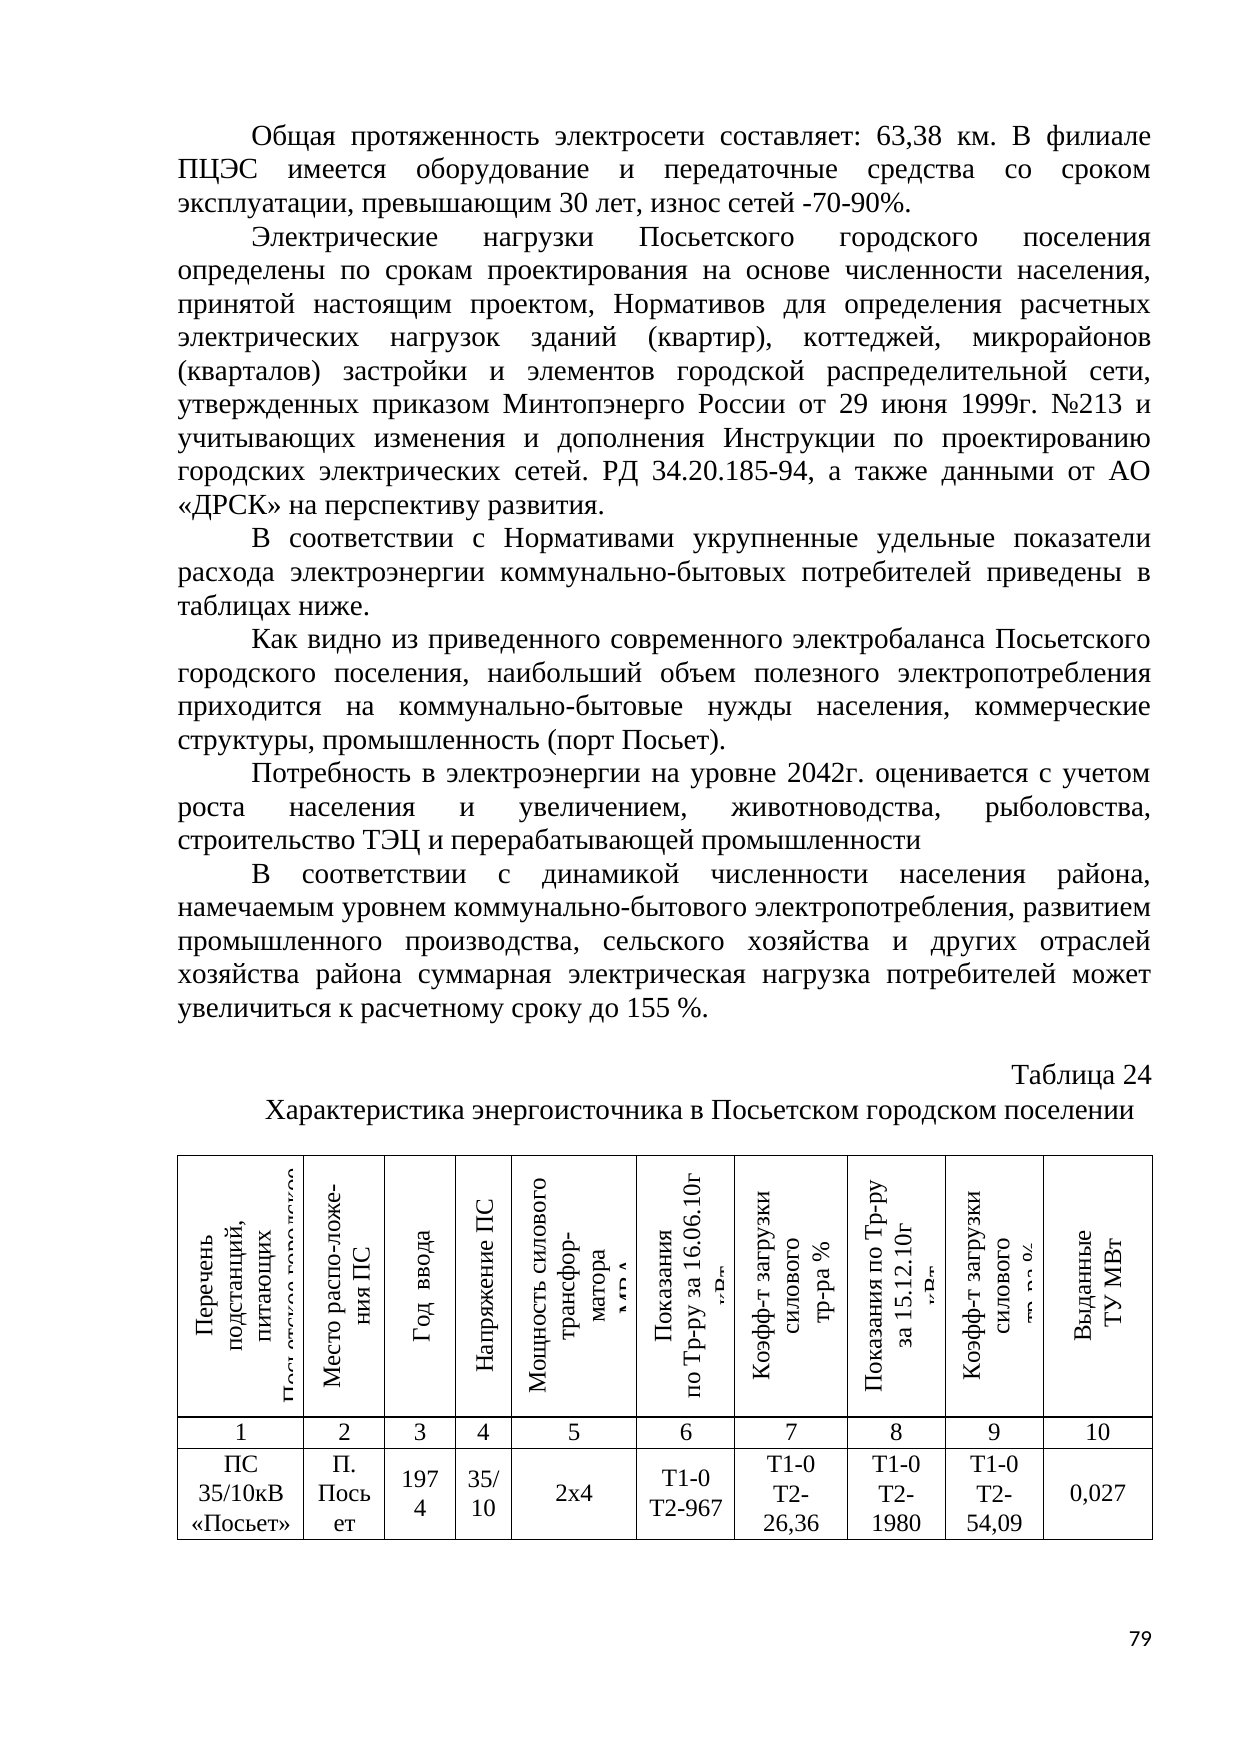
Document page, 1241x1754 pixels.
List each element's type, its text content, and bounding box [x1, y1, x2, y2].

table_header Напряжение ПС [456, 1156, 511, 1416]
table_cell ПС 35/10кВ «Посьет» [178, 1449, 303, 1538]
table_cell 8 [848, 1418, 945, 1448]
table_cell 2 [304, 1418, 384, 1448]
text В соответствии с Нормативами укрупненные удельные показатели расхода электроэнергии коммунально-бытовых потребителей приведены в таблицах ниже. [177, 521, 1152, 621]
text Характеристика энергоисточника в Посьетском городском поселении [177, 1092, 1152, 1126]
text В соответствии с динамикой численности населения района, намечаемым уровнем коммунально-бытового электропотребления, развитием промышленного производства, сельского хозяйства и других отраслей хозяйства района суммарная электрическая нагрузка потребителей может увеличиться к расчетному сроку до 155 %. [177, 856, 1152, 1024]
text Общая протяженность электросети составляет: 63,38 км. В филиале ПЦЭС имеется оборудование и передаточные средства со сроком эксплуатации, превышающим 30 лет, износ сетей -70-90%. [177, 118, 1152, 219]
table_cell 4 [456, 1418, 511, 1448]
table_cell 6 [637, 1418, 734, 1448]
table_cell 9 [946, 1418, 1043, 1448]
table_header Перечень подстанций, питающих Посьетское городское поселение [178, 1156, 303, 1416]
table_cell Т1-0 Т2-26,36 [735, 1449, 847, 1538]
table_header Коэфф-т загрузки силового тр-ра % [735, 1156, 847, 1416]
text Как видно из приведенного современного электробаланса Посьетского городского поселения, наибольший объем полезного электропотребления приходится на коммунально-бытовые нужды населения, коммерческие структуры, промышленность (порт Посьет). [177, 621, 1152, 755]
table_header Показания по Тр-ру за 16.06.10г кВт [637, 1156, 734, 1416]
table_cell 0,027 [1044, 1449, 1152, 1538]
table_cell 5 [512, 1418, 636, 1448]
table_header Показания по Тр-ру за 15.12.10г кВт [848, 1156, 945, 1416]
table_cell Т1-0 Т2-54,09 [946, 1449, 1043, 1538]
table_cell П. Посьет [304, 1449, 384, 1538]
text Таблица 24 [177, 1057, 1152, 1091]
table_cell 1974 [385, 1449, 455, 1538]
table_cell 3 [385, 1418, 455, 1448]
table_header Место распо-ложе-ния ПС [304, 1156, 384, 1416]
table_cell 35/10 [456, 1449, 511, 1538]
table_cell 7 [735, 1418, 847, 1448]
table_cell 2х4 [512, 1449, 636, 1538]
table_header Выданные ТУ МВт [1044, 1156, 1152, 1416]
text Электрические нагрузки Посьетского городского поселения определены по срокам проектирования на основе численности населения, принятой настоящим проектом, Нормативов для определения расчетных электрических нагрузок зданий (квартир), коттеджей, микрорайонов (кварталов) застройки и элементов городской распределительной сети, утвержденных приказом Минтопэнерго России от 29 июня 1999г. №213 и учитывающих изменения и дополнения Инструкции по проектированию городских электрических сетей. РД 34.20.185-94, а также данными от АО «ДРСК» на перспективу развития. [177, 219, 1152, 521]
table_cell Т1-0 Т2-1980 [848, 1449, 945, 1538]
table_cell Т1-0 Т2-967 [637, 1449, 734, 1538]
table_header Коэфф-т загрузки силового тр-ра % [946, 1156, 1043, 1416]
text Потребность в электроэнергии на уровне 2042г. оценивается с учетом роста населения и увеличением, животноводства, рыболовства, строительство ТЭЦ и перерабатывающей промышленности [177, 755, 1152, 856]
table_header Мощность силового трансфор- матора МВА [512, 1156, 636, 1416]
table_header Год ввода [385, 1156, 455, 1416]
table_cell 1 [178, 1418, 303, 1448]
table_cell 10 [1044, 1418, 1152, 1448]
